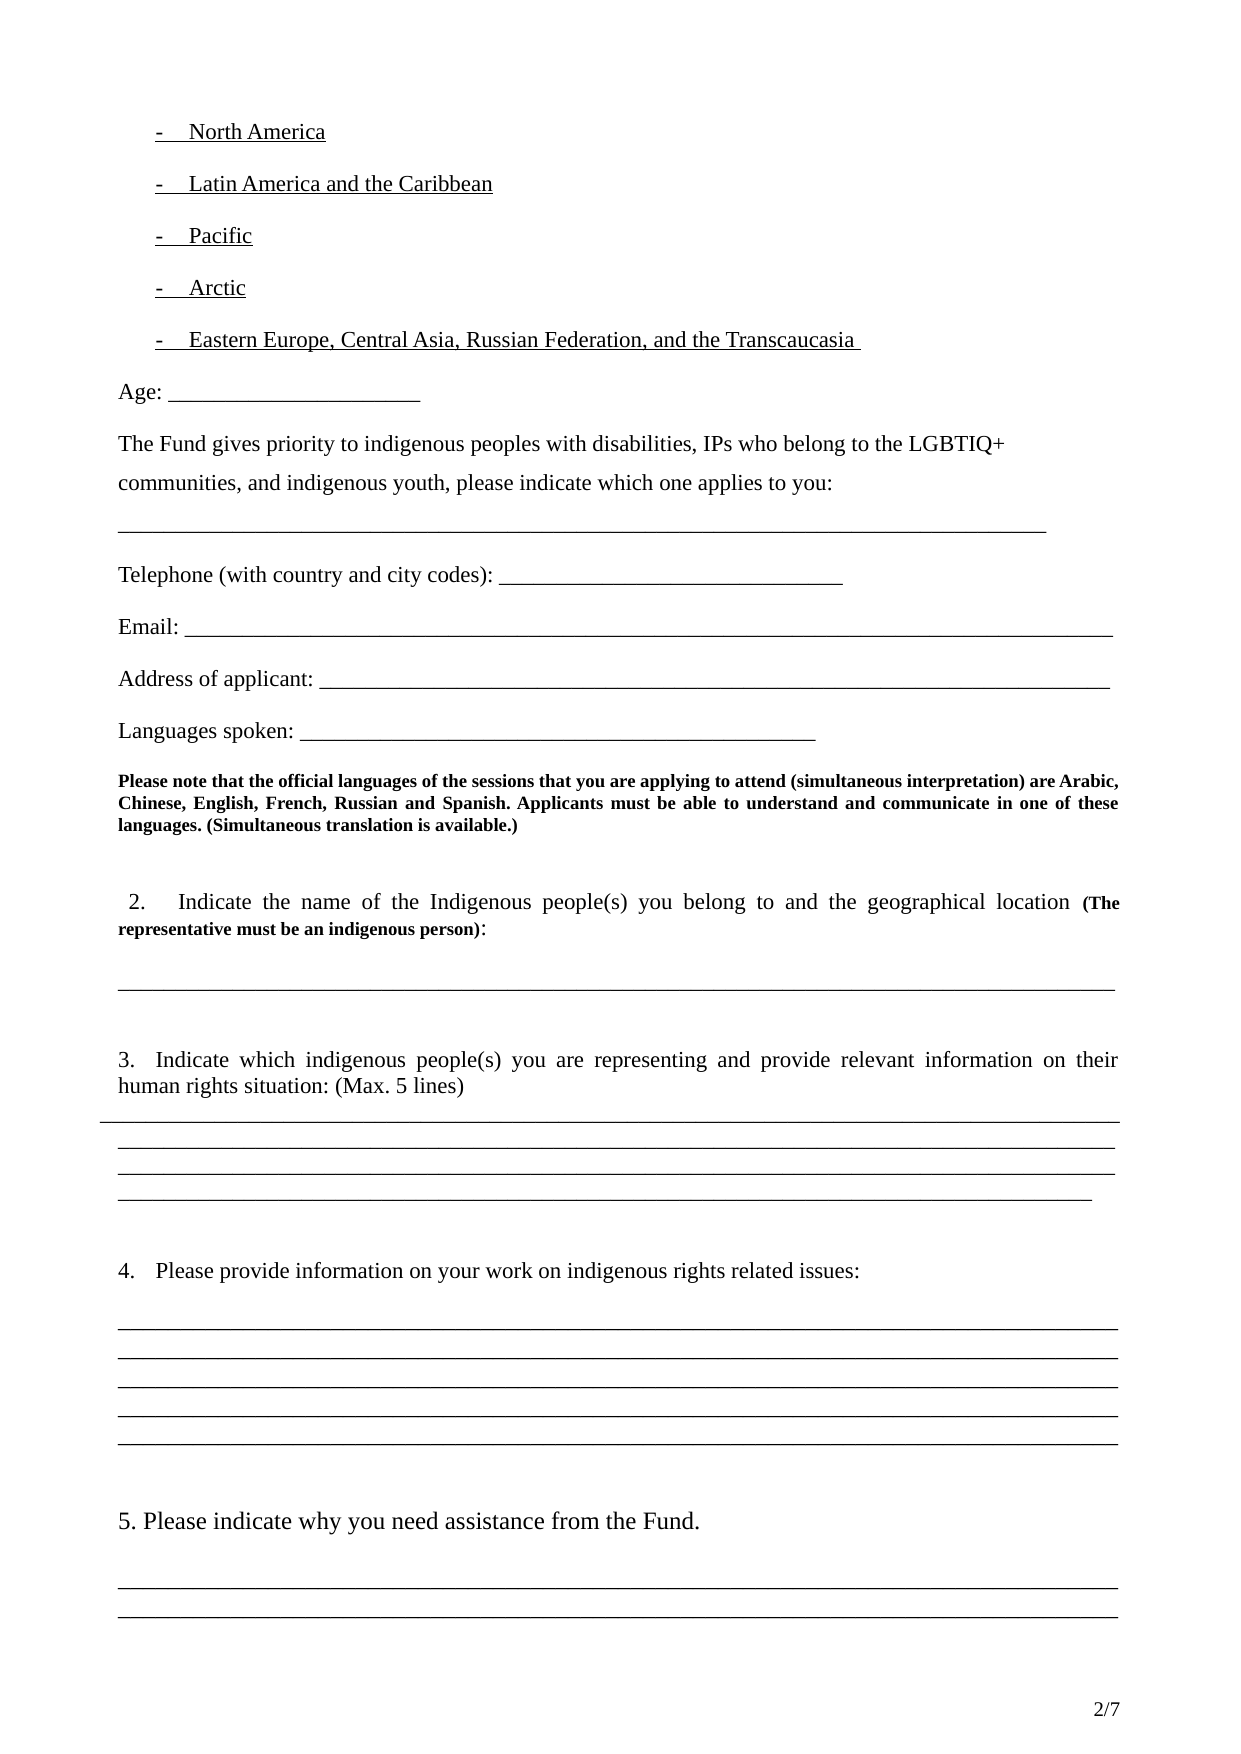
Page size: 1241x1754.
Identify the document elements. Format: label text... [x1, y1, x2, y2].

text 2. Indicate the name of the Indigenous people(s) you belong to and the geographical location (The representative must be an indigenous person): [118, 888, 1120, 940]
list North America [155, 118, 1120, 144]
text The Fund gives priority to indigenous peoples with disabilities, IPs who belong to the LGBTIQ+ communities, and indigenous youth, please indicate which one applies to you: _________________________________________________________________________________ [118, 430, 1120, 535]
text 4. Please provide information on your work on indigenous rights related issues: [118, 1257, 1120, 1283]
text Telephone (with country and city codes): ______________________________ [118, 561, 1120, 587]
list Eastern Europe, Central Asia, Russian Federation, and the Transcaucasia [155, 326, 1120, 352]
text ________________________________________________________________________________________________________________________________________________________________ [118, 1563, 1120, 1621]
text 3. Indicate which indigenous people(s) you are representing and provide relevant information on their human rights situation: (Max. 5 lines) [118, 1046, 1120, 1098]
text ________________________________________________________________________________________________________________________________________________________________________________________________________________________________________________________________________________________________________________________________________________________________________________________________________________ [118, 1304, 1120, 1448]
list Pacific [155, 222, 1120, 248]
text Languages spoken: _____________________________________________ [118, 718, 1120, 744]
text 5. Please indicate why you need assistance from the Fund. [118, 1506, 1120, 1534]
text Address of applicant: _____________________________________________________________________ [118, 665, 1120, 691]
text ____________________________________________________________________________________________________________________________________________________________________________________________________________________________________________________________________________________________________________________________________________________________ [80, 1098, 1120, 1204]
text Please note that the official languages of the sessions that you are applying to attend (simultaneous interpretation) are Arabic, Chinese, English, French, Russian and Spanish. Applicants must be able to understand and communicate in one of these languages. (Simultaneous translation is available.) [118, 770, 1120, 835]
text Email: _________________________________________________________________________________ [118, 613, 1120, 639]
list Latin America and the Caribbean [155, 170, 1120, 196]
text Age: ______________________ [118, 378, 1120, 404]
list Arctic [155, 274, 1120, 300]
text _______________________________________________________________________________________ [118, 967, 1120, 993]
